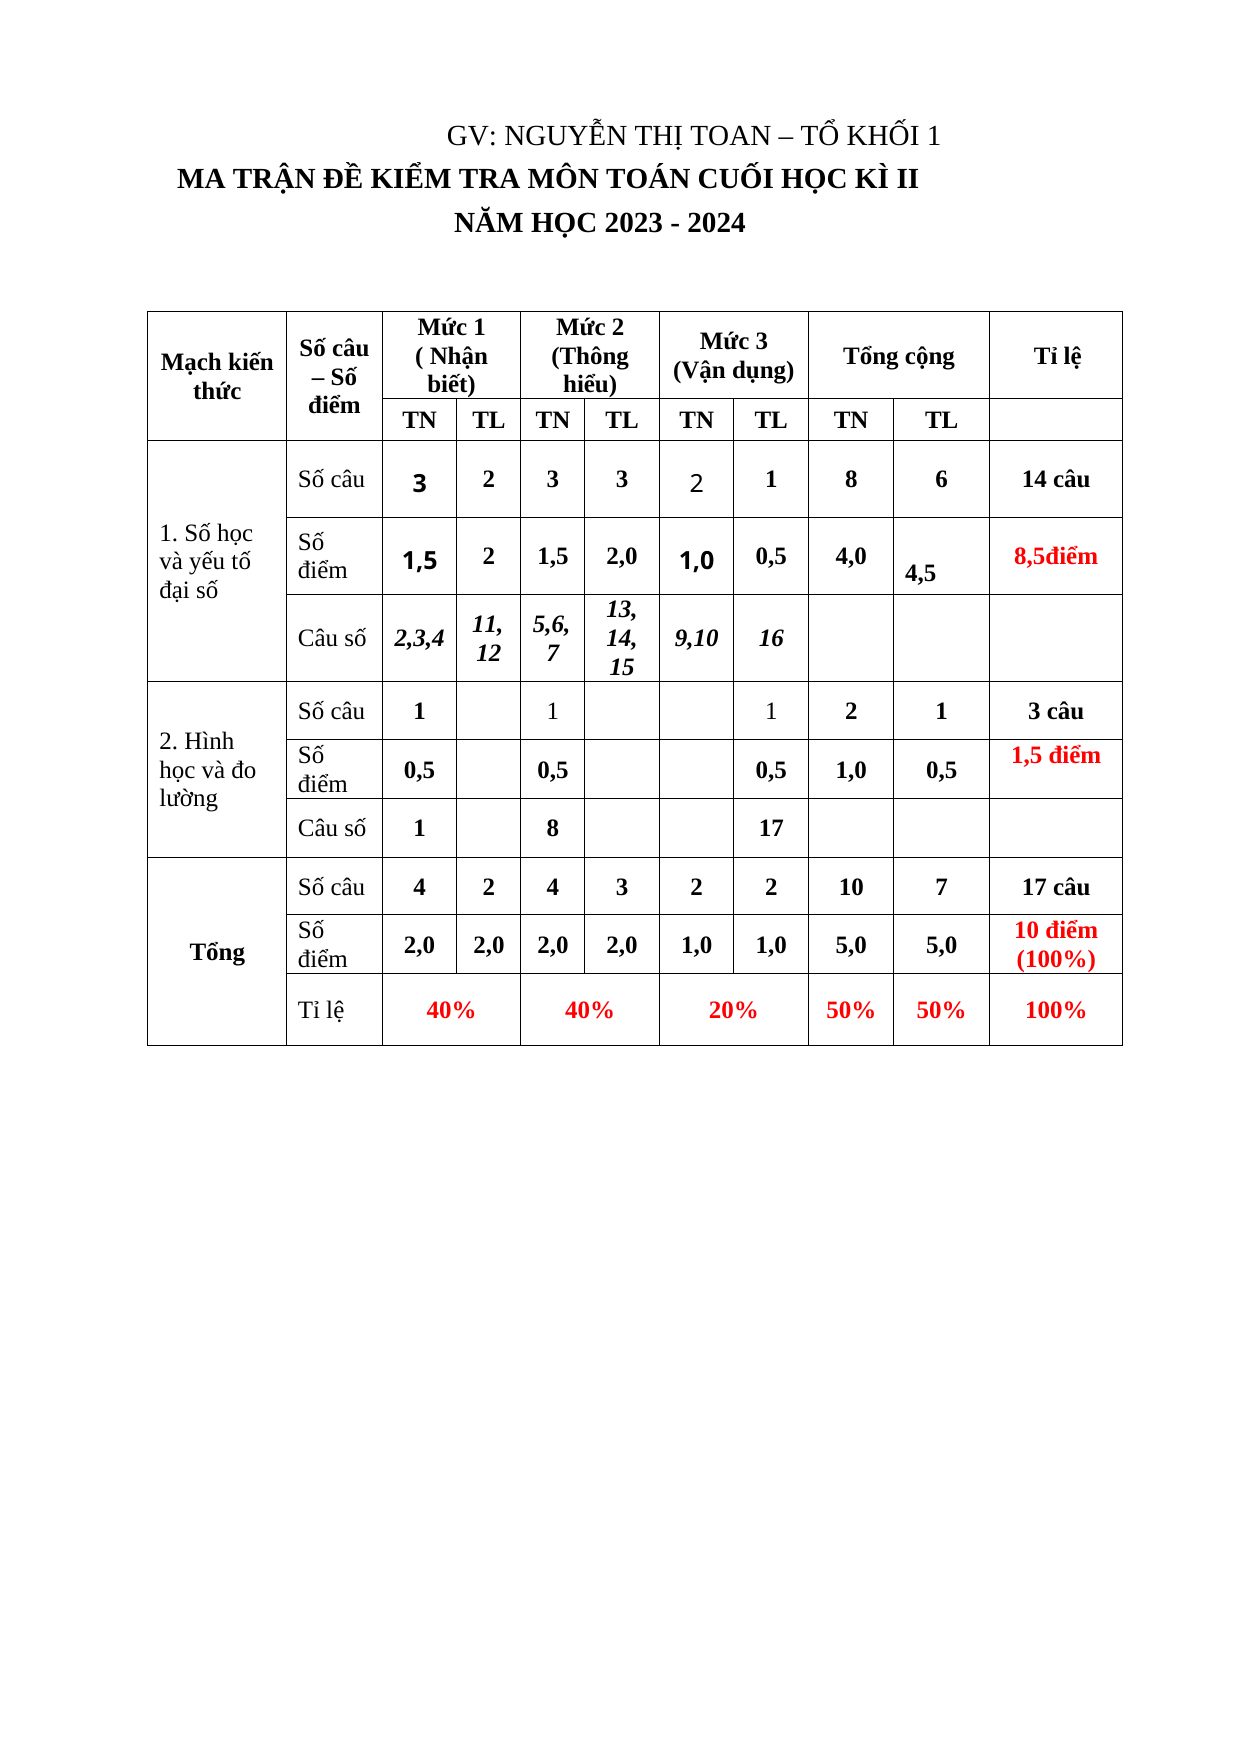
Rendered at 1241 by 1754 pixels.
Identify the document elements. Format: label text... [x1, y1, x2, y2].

table_cell [990, 799, 1122, 857]
table_cell 8 [809, 441, 893, 517]
table_cell 17 câu [990, 858, 1122, 914]
table_cell Tổng [148, 858, 286, 1044]
table_cell 8,5điểm [990, 518, 1122, 593]
table_cell 1,5 [383, 518, 456, 593]
table_cell 2 [660, 858, 733, 914]
table_cell [457, 799, 520, 857]
table_cell TN [809, 399, 893, 440]
table_cell 5,6,7 [521, 595, 584, 681]
table_cell 2,0 [585, 915, 659, 973]
table_cell 2 [457, 518, 520, 593]
table_cell 11,12 [457, 595, 520, 681]
table_cell 1 [383, 799, 456, 857]
table_cell [809, 595, 893, 681]
table_cell Số điểm [287, 518, 382, 593]
table_cell [894, 595, 989, 681]
table_cell 20% [660, 974, 808, 1044]
text NĂM HỌC 2023 - 2024 [148, 205, 1152, 239]
table_cell 1. Số học và yếu tố đại số [148, 441, 286, 681]
table_cell 0,5 [734, 740, 808, 798]
table_cell 4 [383, 858, 456, 914]
table_cell TL [734, 399, 808, 440]
table_cell 1,0 [809, 740, 893, 798]
table_cell [660, 682, 733, 739]
table_cell 1 [521, 682, 584, 739]
table_cell 3 [585, 441, 659, 517]
table_cell 2 [457, 441, 520, 517]
table_cell 2 [660, 441, 733, 517]
table_cell 1,5 [521, 518, 584, 593]
table_cell 2,0 [521, 915, 584, 973]
table_cell Số câu [287, 858, 382, 914]
table_cell 50% [894, 974, 989, 1044]
table_cell 5,0 [809, 915, 893, 973]
table_cell [660, 740, 733, 798]
table_cell 10 [809, 858, 893, 914]
table_header Tỉ lệ [990, 312, 1122, 398]
table_cell 3 câu [990, 682, 1122, 739]
text GV: NGUYỄN THỊ TOAN – TỔ KHỐI 1 [148, 118, 1152, 152]
table_cell TN [383, 399, 456, 440]
table_cell [585, 740, 659, 798]
table_cell [585, 799, 659, 857]
table_cell Số điểm [287, 740, 382, 798]
table_cell [585, 682, 659, 739]
table_cell 2,0 [383, 915, 456, 973]
table_cell 100% [990, 974, 1122, 1044]
table_cell Số câu [287, 441, 382, 517]
table_cell TL [457, 399, 520, 440]
table_cell [894, 799, 989, 857]
table_cell 0,5 [894, 740, 989, 798]
table_cell 1,0 [734, 915, 808, 973]
table_cell [457, 682, 520, 739]
table_cell 6 [894, 441, 989, 517]
table_cell 2,0 [457, 915, 520, 973]
table_cell 9,10 [660, 595, 733, 681]
table_cell 2 [809, 682, 893, 739]
table_cell 10 điểm (100%) [990, 915, 1122, 973]
table_header Mức 2 (Thông hiểu) [521, 312, 659, 398]
table_cell [457, 740, 520, 798]
table_cell Số điểm [287, 915, 382, 973]
table_cell 0,5 [734, 518, 808, 593]
table_cell 2,3,4 [383, 595, 456, 681]
table_cell 0,5 [521, 740, 584, 798]
table_cell 3 [585, 858, 659, 914]
table_cell Tỉ lệ [287, 974, 382, 1044]
table_cell 2. Hình học và đo lường [148, 682, 286, 857]
table_cell 13, 14, 15 [585, 595, 659, 681]
table_cell 2 [457, 858, 520, 914]
table_header Mức 1 ( Nhận biết) [383, 312, 520, 398]
table_cell 4 [521, 858, 584, 914]
text MA TRẬN ĐỀ KIỂM TRA MÔN TOÁN CUỐI HỌC KÌ II [148, 162, 1152, 195]
table_cell [990, 595, 1122, 681]
table_cell 40% [383, 974, 520, 1044]
table_cell 14 câu [990, 441, 1122, 517]
table_cell 4,0 [809, 518, 893, 593]
table_cell 1,5 điểm [990, 740, 1122, 798]
table_cell 3 [521, 441, 584, 517]
table_cell [660, 799, 733, 857]
table_cell Câu số [287, 595, 382, 681]
table_cell 7 [894, 858, 989, 914]
table_cell [809, 799, 893, 857]
table_cell 40% [521, 974, 659, 1044]
table_cell 1,0 [660, 518, 733, 593]
table_cell 2,0 [585, 518, 659, 593]
table_cell TN [660, 399, 733, 440]
table_cell 0,5 [383, 740, 456, 798]
table_cell 17 [734, 799, 808, 857]
table_cell 4,5 [894, 518, 989, 593]
table_cell TL [894, 399, 989, 440]
table_cell 5,0 [894, 915, 989, 973]
table_cell [990, 399, 1122, 440]
table_cell 50% [809, 974, 893, 1044]
table_cell Số câu [287, 682, 382, 739]
table_header Mạch kiến thức [148, 312, 286, 440]
table_cell 1,0 [660, 915, 733, 973]
table_header Số câu – Số điểm [287, 312, 382, 440]
table_header Tổng cộng [809, 312, 989, 398]
table_cell 1 [734, 682, 808, 739]
table_cell Câu số [287, 799, 382, 857]
table_cell 1 [383, 682, 456, 739]
table_cell 2 [734, 858, 808, 914]
table_cell 8 [521, 799, 584, 857]
table_cell 3 [383, 441, 456, 517]
table_cell TN [521, 399, 584, 440]
table_cell 1 [894, 682, 989, 739]
table_cell TL [585, 399, 659, 440]
table_cell 16 [734, 595, 808, 681]
table_header Mức 3 (Vận dụng) [660, 312, 808, 398]
table_cell 1 [734, 441, 808, 517]
